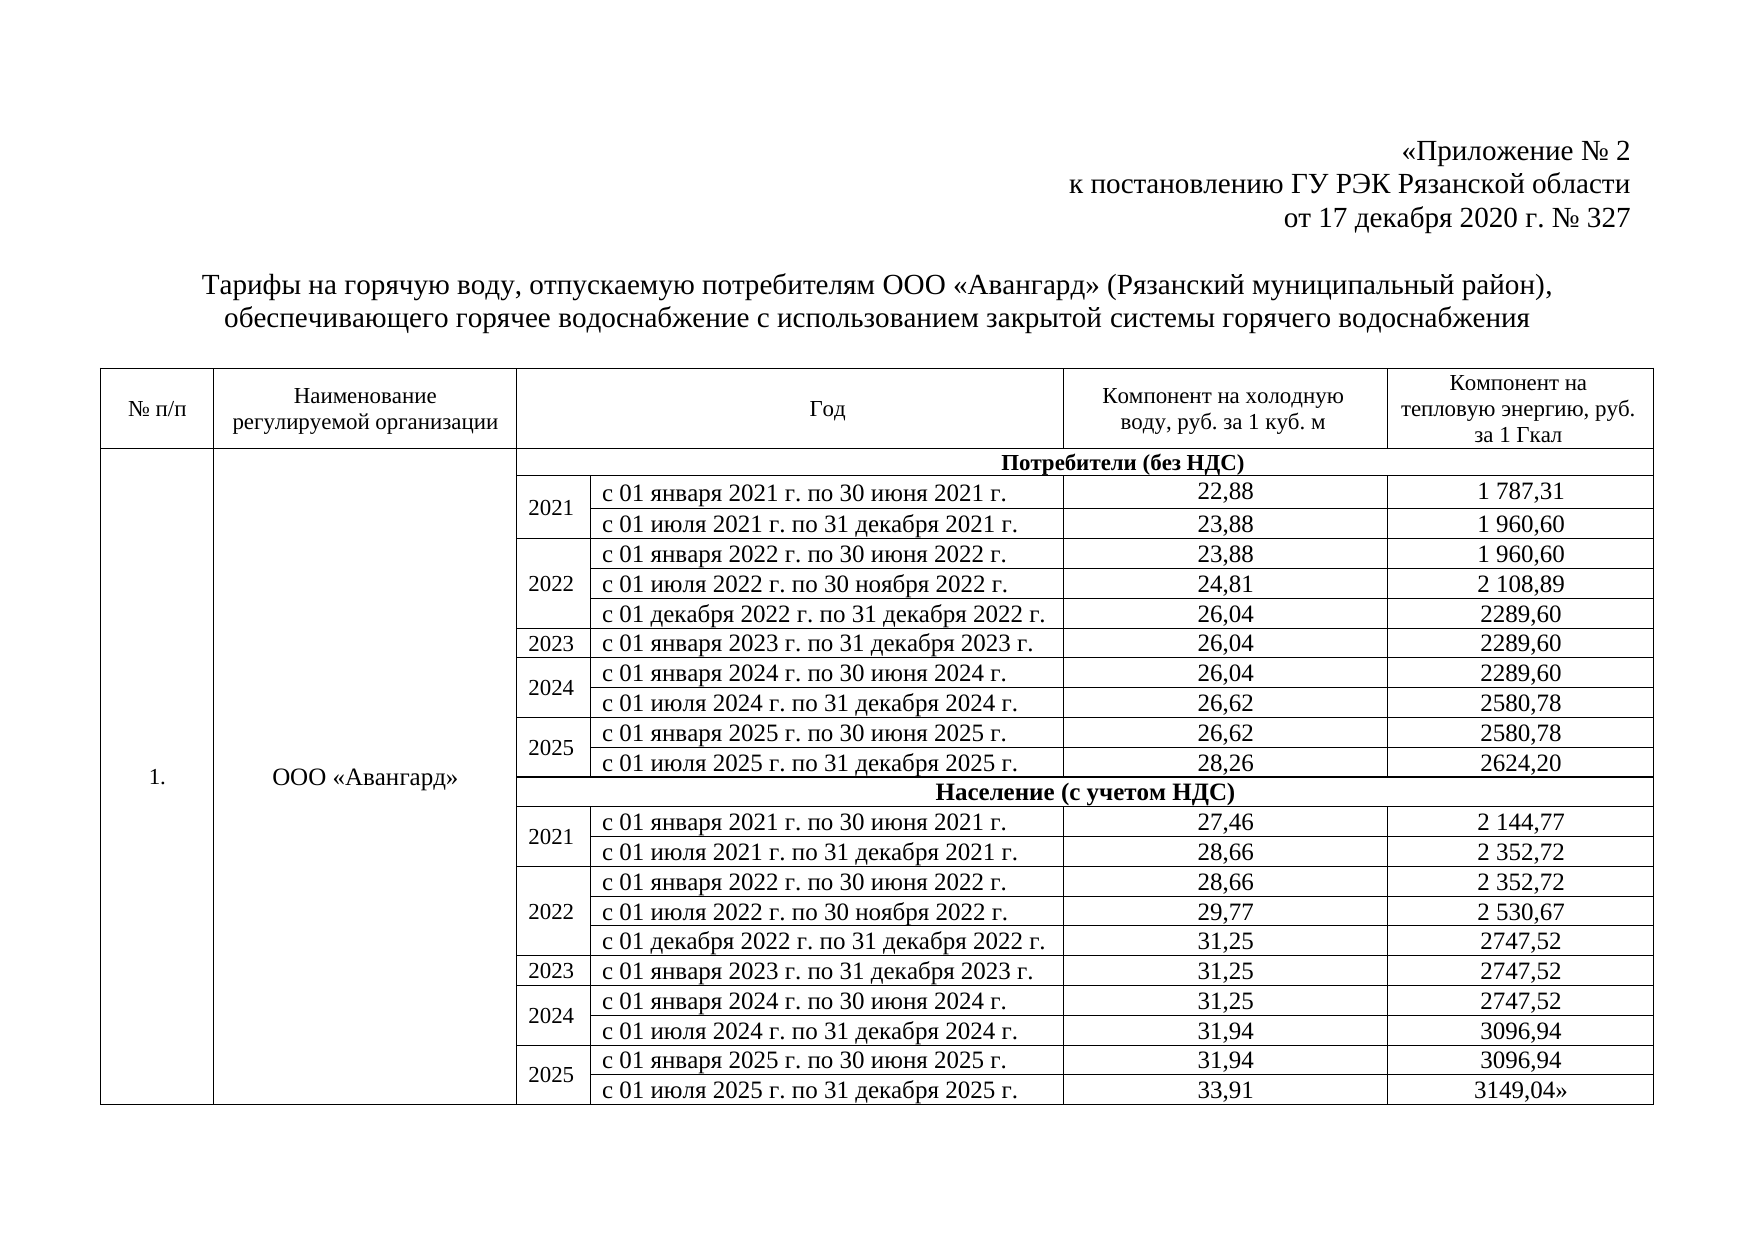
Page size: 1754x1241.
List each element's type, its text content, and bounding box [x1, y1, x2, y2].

table_cell 31,25 [1064, 986, 1387, 1015]
table_cell с 01 января 2021 г. по 30 июня 2021 г. [591, 476, 1063, 508]
table_cell 28,66 [1064, 837, 1387, 866]
table_cell 2023 [517, 629, 590, 657]
table_cell 2624,20 [1388, 748, 1653, 776]
table_cell 2747,52 [1388, 926, 1653, 955]
table_cell 1 787,31 [1388, 476, 1653, 508]
table_cell 2289,60 [1388, 599, 1653, 627]
table_cell 2022 [517, 867, 590, 955]
text «Приложение № 2 [118, 133, 1631, 166]
table_cell с 01 января 2024 г. по 30 июня 2024 г. [591, 986, 1063, 1015]
table_cell с 01 января 2025 г. по 30 июня 2025 г. [591, 718, 1063, 747]
table_cell 2021 [517, 476, 590, 538]
table_cell 2289,60 [1388, 629, 1653, 657]
table_header Компонент на тепловую энергию, руб. за 1 Гкал [1388, 369, 1653, 448]
table_cell 2024 [517, 986, 590, 1044]
table_cell Население (с учетом НДС) [517, 778, 1653, 806]
table_cell с 01 января 2023 г. по 31 декабря 2023 г. [591, 629, 1063, 657]
table_cell с 01 января 2024 г. по 30 июня 2024 г. [591, 658, 1063, 687]
table_cell 31,94 [1064, 1046, 1387, 1074]
table_cell 23,88 [1064, 539, 1387, 568]
table_cell с 01 июля 2025 г. по 31 декабря 2025 г. [591, 748, 1063, 776]
table_cell 3096,94 [1388, 1046, 1653, 1074]
table_cell 33,91 [1064, 1075, 1387, 1104]
table_cell 2580,78 [1388, 718, 1653, 747]
table_cell 2025 [517, 718, 590, 776]
table_cell 2289,60 [1388, 658, 1653, 687]
table_cell с 01 июля 2022 г. по 30 ноября 2022 г. [591, 569, 1063, 598]
table_cell с 01 января 2022 г. по 30 июня 2022 г. [591, 867, 1063, 896]
table_cell 29,77 [1064, 897, 1387, 925]
table_cell с 01 июля 2021 г. по 31 декабря 2021 г. [591, 837, 1063, 866]
table_cell 22,88 [1064, 476, 1387, 508]
table_cell ООО «Авангард» [214, 449, 516, 1104]
table_cell 2 108,89 [1388, 569, 1653, 598]
table_cell с 01 июля 2022 г. по 30 ноября 2022 г. [591, 897, 1063, 925]
table_header Наименование регулируемой организации [214, 369, 516, 448]
text к постановлению ГУ РЭК Рязанской области [118, 166, 1631, 200]
table_cell 26,04 [1064, 658, 1387, 687]
table_cell с 01 января 2022 г. по 30 июня 2022 г. [591, 539, 1063, 568]
table_cell 2 352,72 [1388, 837, 1653, 866]
table_cell 2 144,77 [1388, 807, 1653, 836]
table_cell 31,94 [1064, 1016, 1387, 1044]
table_cell с 01 июля 2024 г. по 31 декабря 2024 г. [591, 1016, 1063, 1044]
table_cell с 01 декабря 2022 г. по 31 декабря 2022 г. [591, 926, 1063, 955]
table_cell 1 960,60 [1388, 539, 1653, 568]
table_cell 1 960,60 [1388, 509, 1653, 538]
table_cell 2 530,67 [1388, 897, 1653, 925]
table_cell 2024 [517, 658, 590, 717]
table_cell 24,81 [1064, 569, 1387, 598]
table_cell 2747,52 [1388, 956, 1653, 985]
table_cell 28,26 [1064, 748, 1387, 776]
table_cell 27,46 [1064, 807, 1387, 836]
table_cell 1. [101, 449, 213, 1104]
table_cell 2 352,72 [1388, 867, 1653, 896]
table_cell 2023 [517, 956, 590, 985]
table_cell 2747,52 [1388, 986, 1653, 1015]
text от 17 декабря 2020 г. № 327 [118, 200, 1631, 233]
table_cell 28,66 [1064, 867, 1387, 896]
table_cell 2022 [517, 539, 590, 627]
table_cell с 01 января 2025 г. по 30 июня 2025 г. [591, 1046, 1063, 1074]
table_cell с 01 января 2021 г. по 30 июня 2021 г. [591, 807, 1063, 836]
table_cell Потребители (без НДС) [517, 449, 1653, 475]
table_cell 2025 [517, 1046, 590, 1104]
table_cell 23,88 [1064, 509, 1387, 538]
table_cell 31,25 [1064, 956, 1387, 985]
table_cell 3149,04» [1388, 1075, 1653, 1104]
table_cell 26,04 [1064, 599, 1387, 627]
table_header Компонент на холодную воду, руб. за [1064, 369, 1387, 448]
table_cell с 01 июля 2025 г. по 31 декабря 2025 г. [591, 1075, 1063, 1104]
table_header Год [517, 369, 1063, 448]
table_cell с 01 декабря 2022 г. по 31 декабря 2022 г. [591, 599, 1063, 627]
table_cell 3096,94 [1388, 1016, 1653, 1044]
table_cell с 01 января 2023 г. по 31 декабря 2023 г. [591, 956, 1063, 985]
table_cell 26,62 [1064, 688, 1387, 717]
table_header № п/п [101, 369, 213, 448]
table_cell 2021 [517, 807, 590, 866]
table_cell с 01 июля 2021 г. по 31 декабря 2021 г. [591, 509, 1063, 538]
table_cell 26,62 [1064, 718, 1387, 747]
table_cell 26,04 [1064, 629, 1387, 657]
table_cell 2580,78 [1388, 688, 1653, 717]
table_cell 31,25 [1064, 926, 1387, 955]
table_cell с 01 июля 2024 г. по 31 декабря 2024 г. [591, 688, 1063, 717]
list Тарифы на горячую воду, отпускаемую потребителям ООО «Авангард» (Рязанский муниципальный район), обеспечивающего горячее водоснабжение с использованием закрытой системы горячего водоснабжения [118, 267, 1636, 334]
